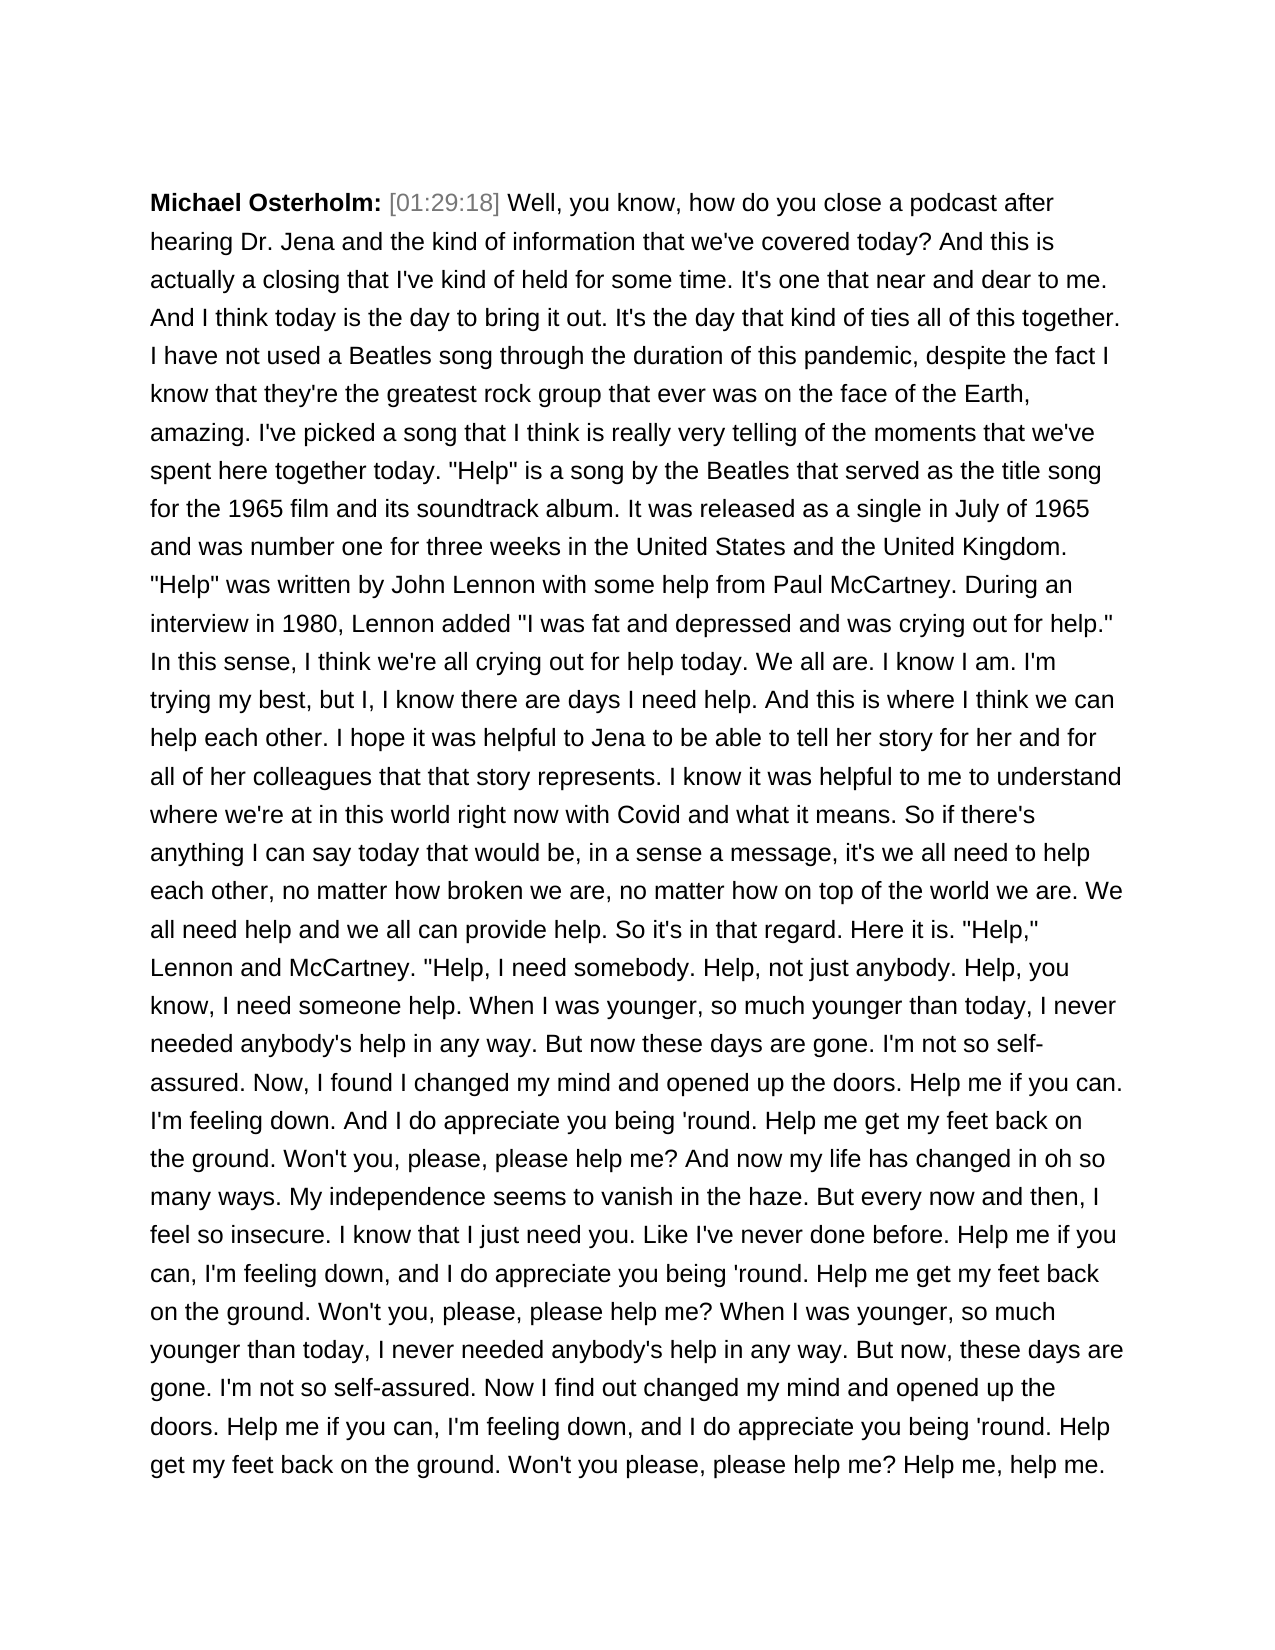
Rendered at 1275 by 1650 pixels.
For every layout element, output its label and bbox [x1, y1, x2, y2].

text [150, 188, 1125, 1478]
